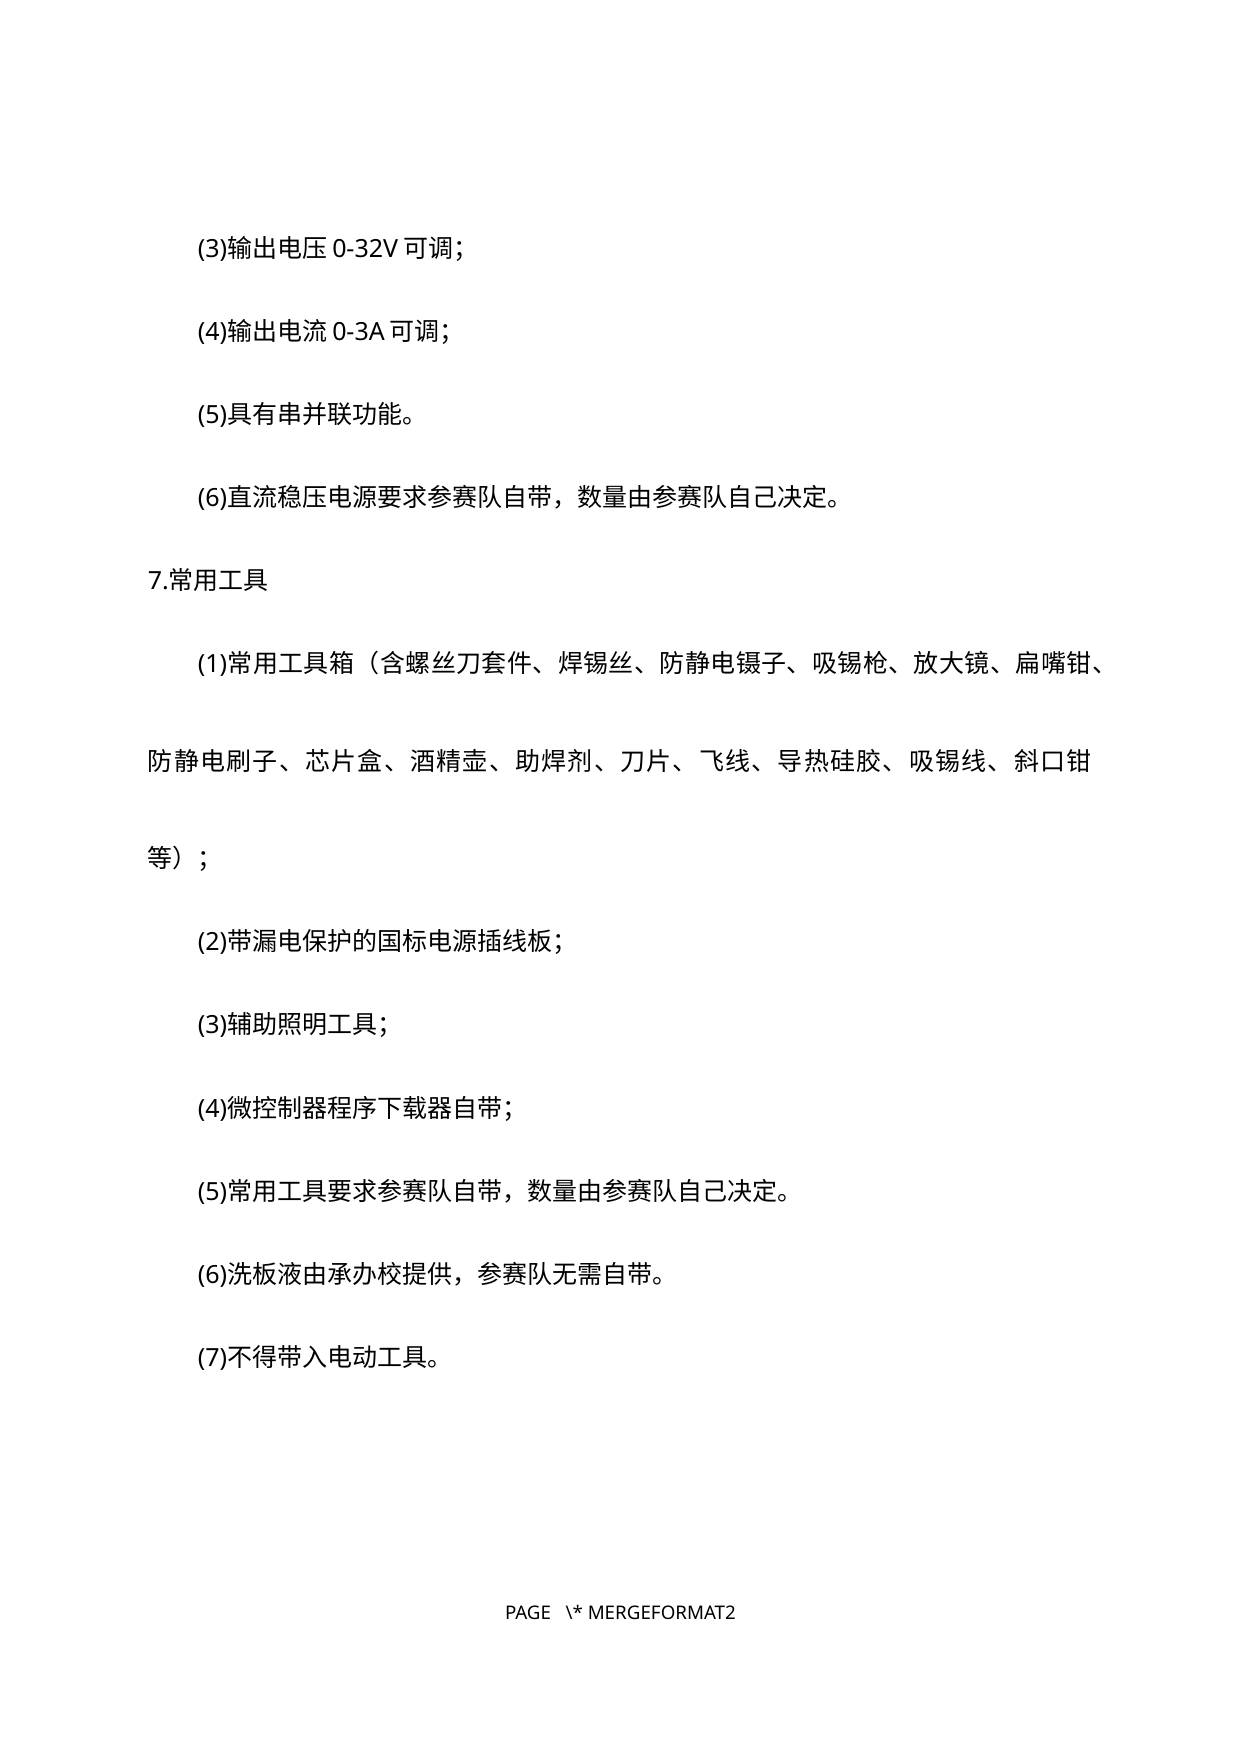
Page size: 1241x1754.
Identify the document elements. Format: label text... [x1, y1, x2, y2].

text (6)洗板液由承办校提供，参赛队无需自带。 [148, 1240, 1092, 1305]
text (4)输出电流0-3A可调； [148, 297, 1092, 362]
text (5)常用工具要求参赛队自带，数量由参赛队自己决定。 [148, 1157, 1092, 1222]
text (7)不得带入电动工具。 [148, 1323, 1092, 1388]
text (6)直流稳压电源要求参赛队自带，数量由参赛队自己决定。 [148, 463, 1092, 528]
text (3)输出电压0-32V可调； [148, 214, 1092, 279]
text (3)辅助照明工具； [148, 991, 1092, 1056]
text (5)具有串并联功能。 [148, 380, 1092, 445]
subtitle 7.常用工具 [148, 546, 1092, 611]
text (4)微控制器程序下载器自带； [148, 1074, 1092, 1139]
text (2)带漏电保护的国标电源插线板； [148, 907, 1092, 972]
text (1)常用工具箱（含螺丝刀套件、焊锡丝、防静电镊子、吸锡枪、放大镜、扁嘴钳、防静电刷子、芯片盒、酒精壶、助焊剂、刀片、飞线、导热硅胶、吸锡线、斜口钳等）； [148, 629, 1092, 889]
